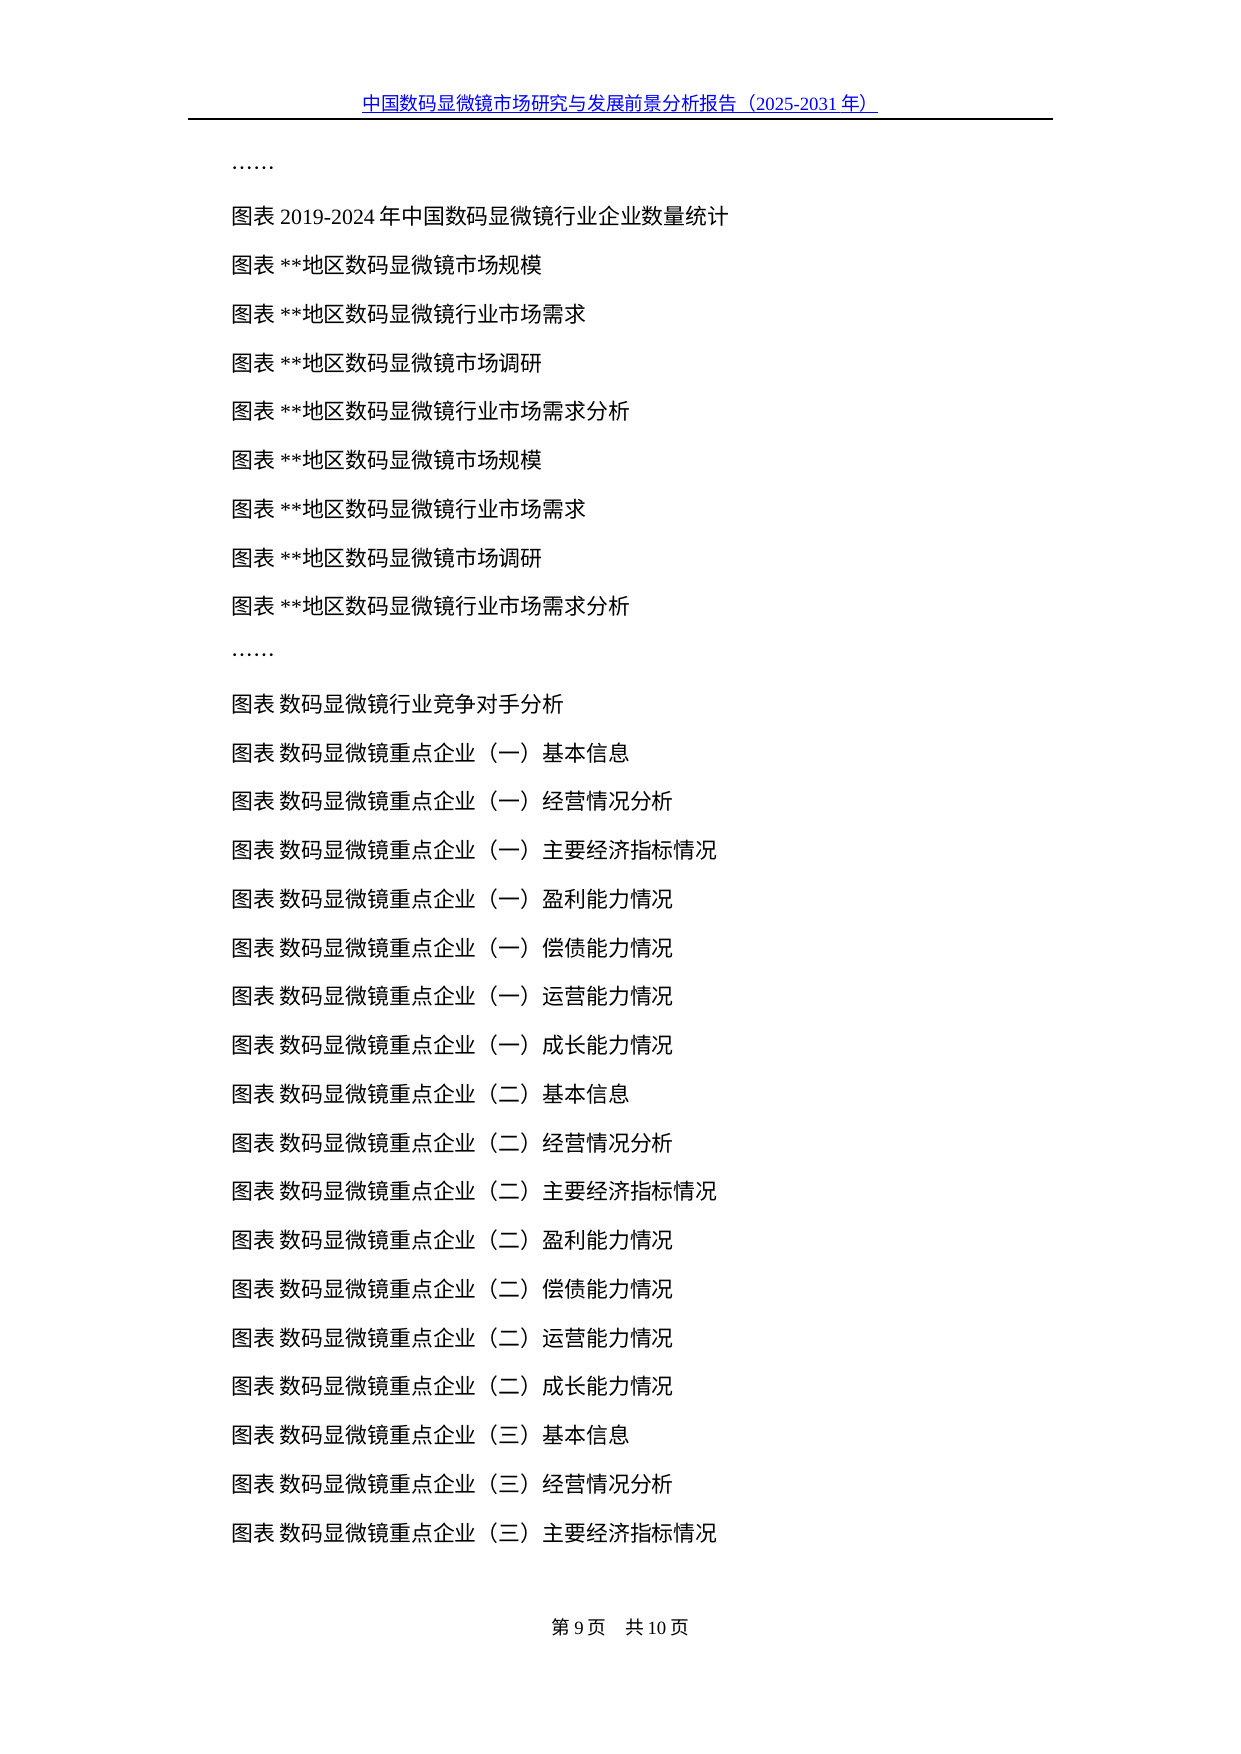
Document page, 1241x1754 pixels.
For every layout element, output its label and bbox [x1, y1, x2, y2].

text [187, 150, 1053, 1548]
